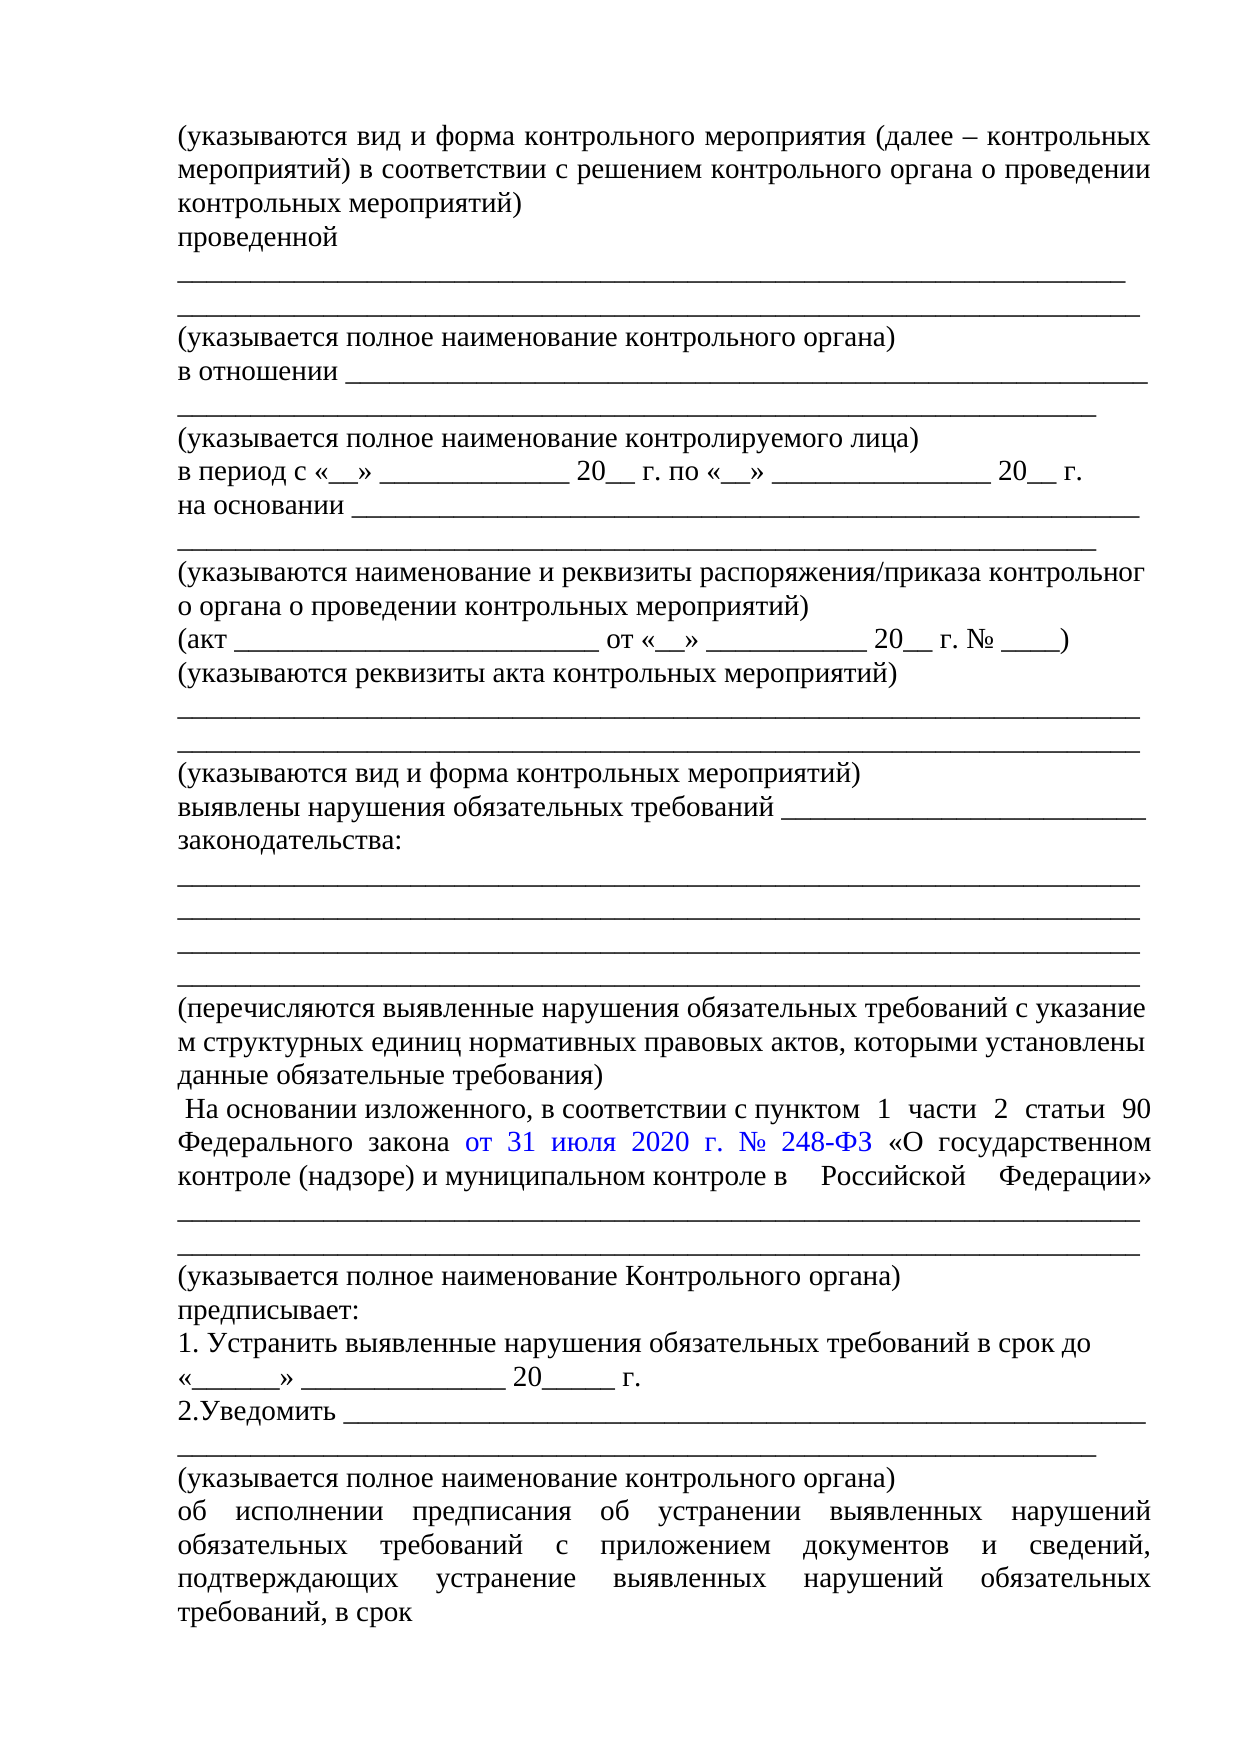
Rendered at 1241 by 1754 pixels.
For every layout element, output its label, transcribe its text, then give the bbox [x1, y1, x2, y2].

text предписывает: [177, 1292, 1152, 1326]
text 1. Устранить выявленные нарушения обязательных требований в срок до [177, 1326, 1152, 1359]
text (указываются реквизиты акта контрольных мероприятий) [177, 655, 1152, 688]
text выявлены нарушения обязательных требований _________________________ законодательства: [177, 789, 1152, 856]
text 2.Уведомить ______________________________________________________________________________________________________________________ [177, 1393, 1152, 1460]
text (акт _________________________ от «__» ___________ 20__ г. № ____) [177, 621, 1152, 655]
text На основании изложенного, в соответствии с пунктом 1 части 2 статьи 90 Федерального закона от 31 июля 2020 г. № 248-ФЗ «О государственном контроле (надзоре) и муниципальном контроле в Российской Федерации» ____________________________________________________________________________________________________________________________________ [177, 1091, 1152, 1258]
text (перечисляются выявленные нарушения обязательных требований с указанием структурных единиц нормативных правовых актов, которыми установлены данные обязательные требования) [177, 990, 1152, 1091]
text ____________________________________________________________________________________________________________________________________ [177, 688, 1152, 755]
text (указываются вид и форма контрольных мероприятий) [177, 755, 1152, 789]
text (указываются вид и форма контрольного мероприятия (далее – контрольных мероприятий) в соответствии с решением контрольного органа о проведении контрольных мероприятий) [177, 118, 1152, 219]
text в период с «__» _____________ 20__ г. по «__» _______________ 20__ г. [177, 453, 1152, 487]
text «______» ______________ 20_____ г. [177, 1359, 1152, 1393]
text проведенной _________________________________________________________________ [177, 219, 1152, 286]
text (указывается полное наименование контрольного органа) [177, 1460, 1152, 1493]
text __________________________________________________________________ [177, 286, 1152, 319]
text на основании _____________________________________________________________________________________________________________________ [177, 487, 1152, 554]
text (указывается полное наименование контролируемого лица) [177, 420, 1152, 453]
text в отношении ______________________________________________________________________________________________________________________ [177, 353, 1152, 420]
text (указывается полное наименование Контрольного органа) [177, 1258, 1152, 1292]
text (указываются наименование и реквизиты распоряжения/приказа контрольного органа о проведении контрольных мероприятий) [177, 554, 1152, 621]
text об исполнении предписания об устранении выявленных нарушений обязательных требований с приложением документов и сведений, подтверждающих устранение выявленных нарушений обязательных требований, в срок [177, 1493, 1152, 1627]
text (указывается полное наименование контрольного органа) [177, 319, 1152, 353]
text ________________________________________________________________________________________________________________________________________________________________________________________________________________________________________________________________________ [177, 856, 1152, 990]
